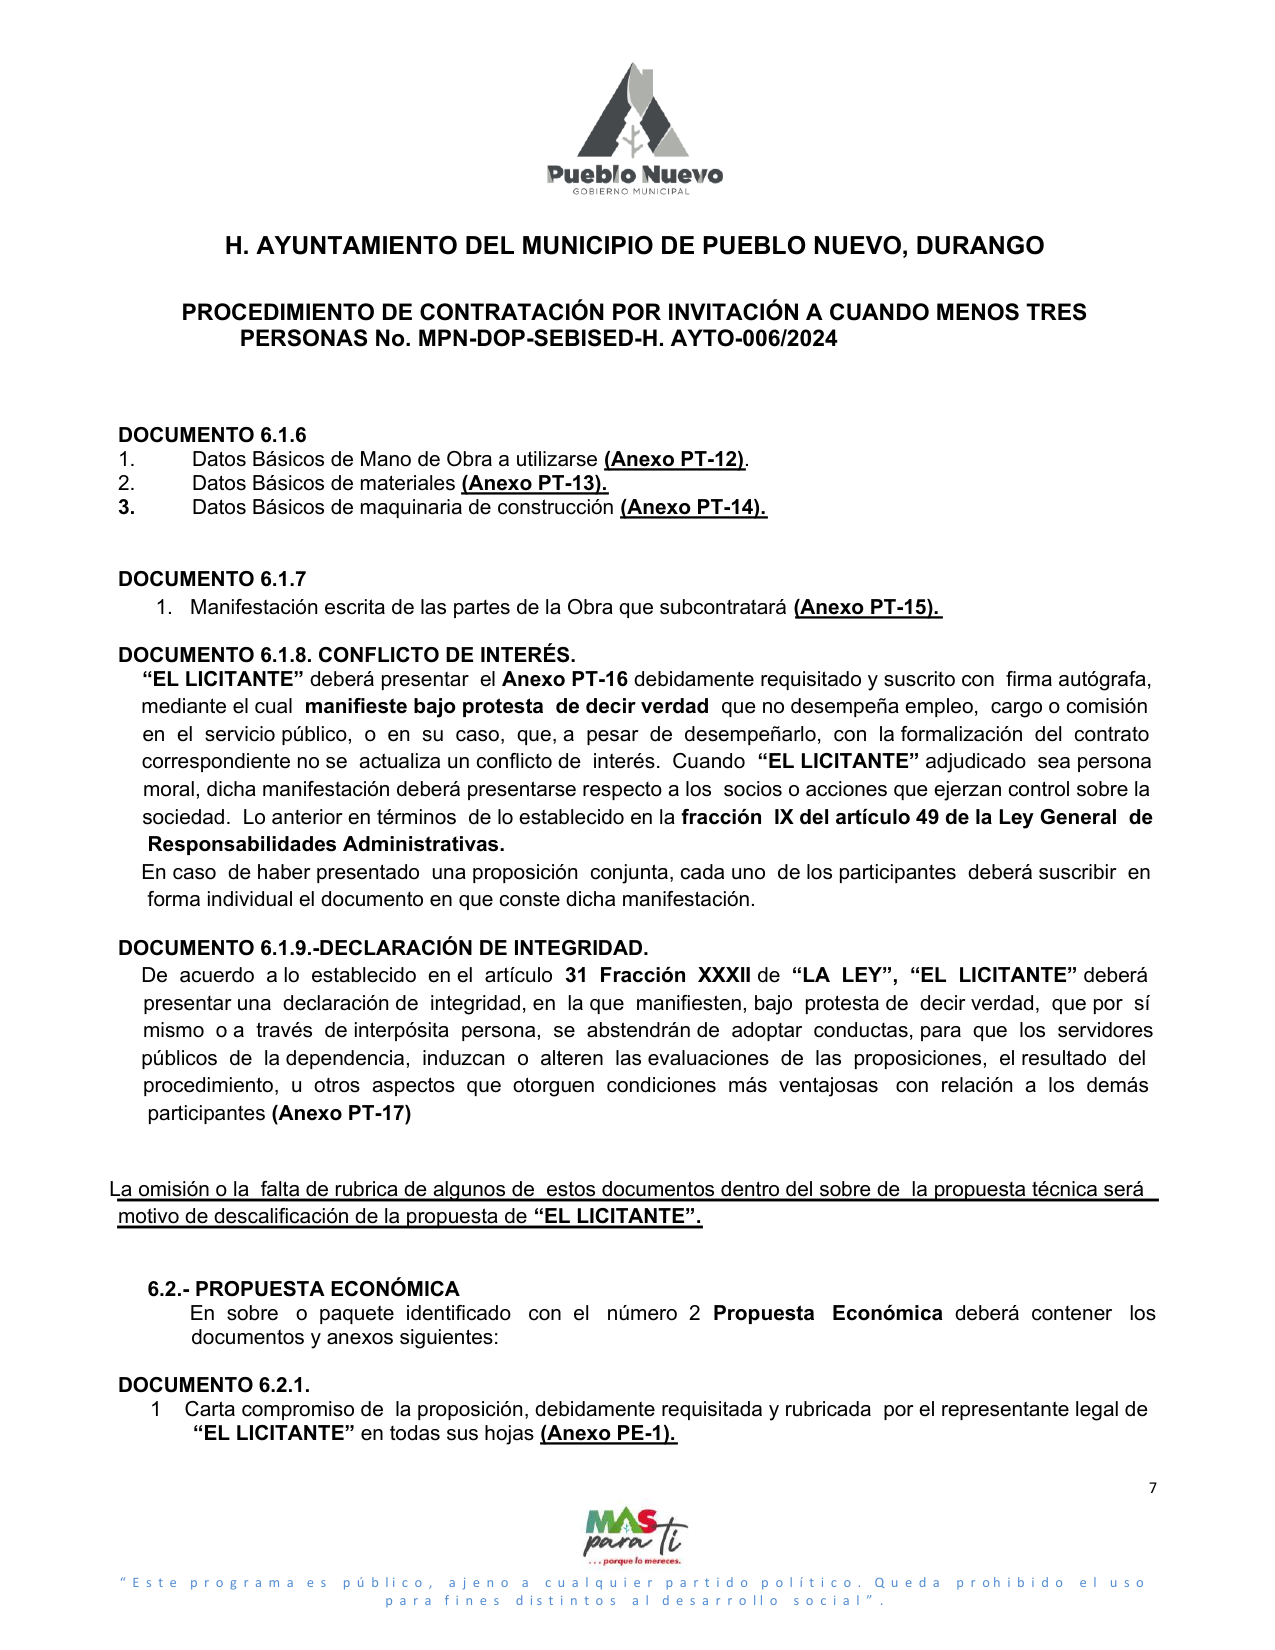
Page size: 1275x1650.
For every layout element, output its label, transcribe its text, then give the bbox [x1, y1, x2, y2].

list DOCUMENTO 6.1.9.-DECLARACIÓN DE INTEGRIDAD. [118, 936, 725, 959]
list DOCUMENTO 6.1.6 [118, 424, 348, 447]
list 7 [1149, 1480, 1176, 1497]
list 1. [118, 448, 160, 471]
list Responsabilidades Administrativas. [147, 833, 564, 856]
list Datos Básicos de Mano de Obra a utilizarse (Anexo PT-12). [192, 448, 829, 471]
list motivo de descalificación de la propuesta de “EL LICITANTE”. [118, 1205, 783, 1228]
list En caso de haber presentado una proposición conjunta, cada uno de los participantes deberá suscribir en [141, 861, 1275, 884]
list 1 Carta compromiso de la proposición, debidamente requisitada y rubricada por el representante legal de [150, 1397, 1275, 1421]
list En sobre o paquete identificado con el número 2 Propuesta Económica deberá contener los [189, 1301, 1275, 1325]
list “EL LICITANTE” deberá presentar el Anexo PT-16 debidamente requisitado y suscrito con firma autógrafa, [142, 668, 1275, 691]
list presentar una declaración de integridad, en la que manifiesten, bajo protesta de decir verdad, que por sí [143, 991, 1275, 1014]
list De acuerdo a lo establecido en el artículo 31 Fracción XXXII de “LA LEY”, “EL LICITANTE” deberá [141, 964, 1275, 987]
list PERSONAS No. MPN-DOP-SEBISED-H. AYTO-006/2024 [239, 326, 1135, 352]
list p a r a f i n e s d i s t i n t o s a l d e s a r r o l l o s o c i a l ” . [385, 1593, 949, 1608]
list DOCUMENTO 6.1.8. CONFLICTO DE INTERÉS. [118, 644, 645, 667]
list PROCEDIMIENTO DE CONTRATACIÓN POR INVITACIÓN A CUANDO MENOS TRES [181, 300, 1203, 325]
picture [502, 55, 768, 203]
list mediante el cual manifieste bajo protesta de decir verdad que no desempeña empleo, cargo o comisión [141, 695, 1275, 718]
list “ E s t e p r o g r a m a e s p ú b l i c o , a j e n o a c u a l q u i e r p a r t i d o p o l í t i c o . Q u e d a p r o h i b i d o e l u s o [119, 1575, 1267, 1590]
picture [115, 1224, 704, 1230]
list en el servicio público, o en su caso, que, a pesar de desempeñarlo, con la formalización del contrato [142, 722, 1275, 746]
list moral, dicha manifestación deberá presentarse respecto a los socios o acciones que ejerzan control sobre la [143, 778, 1275, 801]
list públicos de la dependencia, induzcan o alteren las evaluaciones de las proposiciones, el resultado del [141, 1047, 1275, 1070]
list documentos y anexos siguientes: [191, 1326, 553, 1349]
list 3. [118, 496, 160, 519]
list procedimiento, u otros aspectos que otorguen condiciones más ventajosas con relación a los demás [143, 1074, 1275, 1097]
list mismo o a través de interpósita persona, se abstendrán de adoptar conductas, para que los servidores [143, 1019, 1275, 1042]
list Datos Básicos de materiales (Anexo PT-13). [192, 472, 673, 495]
picture [568, 1498, 706, 1573]
list Datos Básicos de maquinaria de construcción (Anexo PT-14). [192, 496, 847, 519]
list 6.2.- PROPUESTA ECONÓMICA [147, 1278, 514, 1301]
list DOCUMENTO 6.2.1. [118, 1373, 351, 1397]
list correspondiente no se actualiza un conflicto de interés. Cuando “EL LICITANTE” adjudicado sea persona [142, 750, 1275, 773]
list participantes (Anexo PT-17) [147, 1102, 461, 1125]
list 2. [118, 472, 160, 495]
list “EL LICITANTE” en todas sus hojas (Anexo PE-1). [193, 1422, 747, 1445]
list La omisión o la falta de rubrica de algunos de estos documentos dentro del sobre de la propuesta técnica será [109, 1178, 1275, 1201]
list sociedad. Lo anterior en términos de lo establecido en la fracción IX del artículo 49 de la Ley General de [142, 806, 1275, 829]
list H. AYUNTAMIENTO DEL MUNICIPIO DE PUEBLO NUEVO, DURANGO [224, 232, 1155, 260]
list DOCUMENTO 6.1.7 [118, 568, 348, 591]
list forma individual el documento en que conste dicha manifestación. [147, 888, 840, 911]
list 1. Manifestación escrita de las partes de la Obra que subcontratará (Anexo PT-15). [155, 596, 1043, 619]
